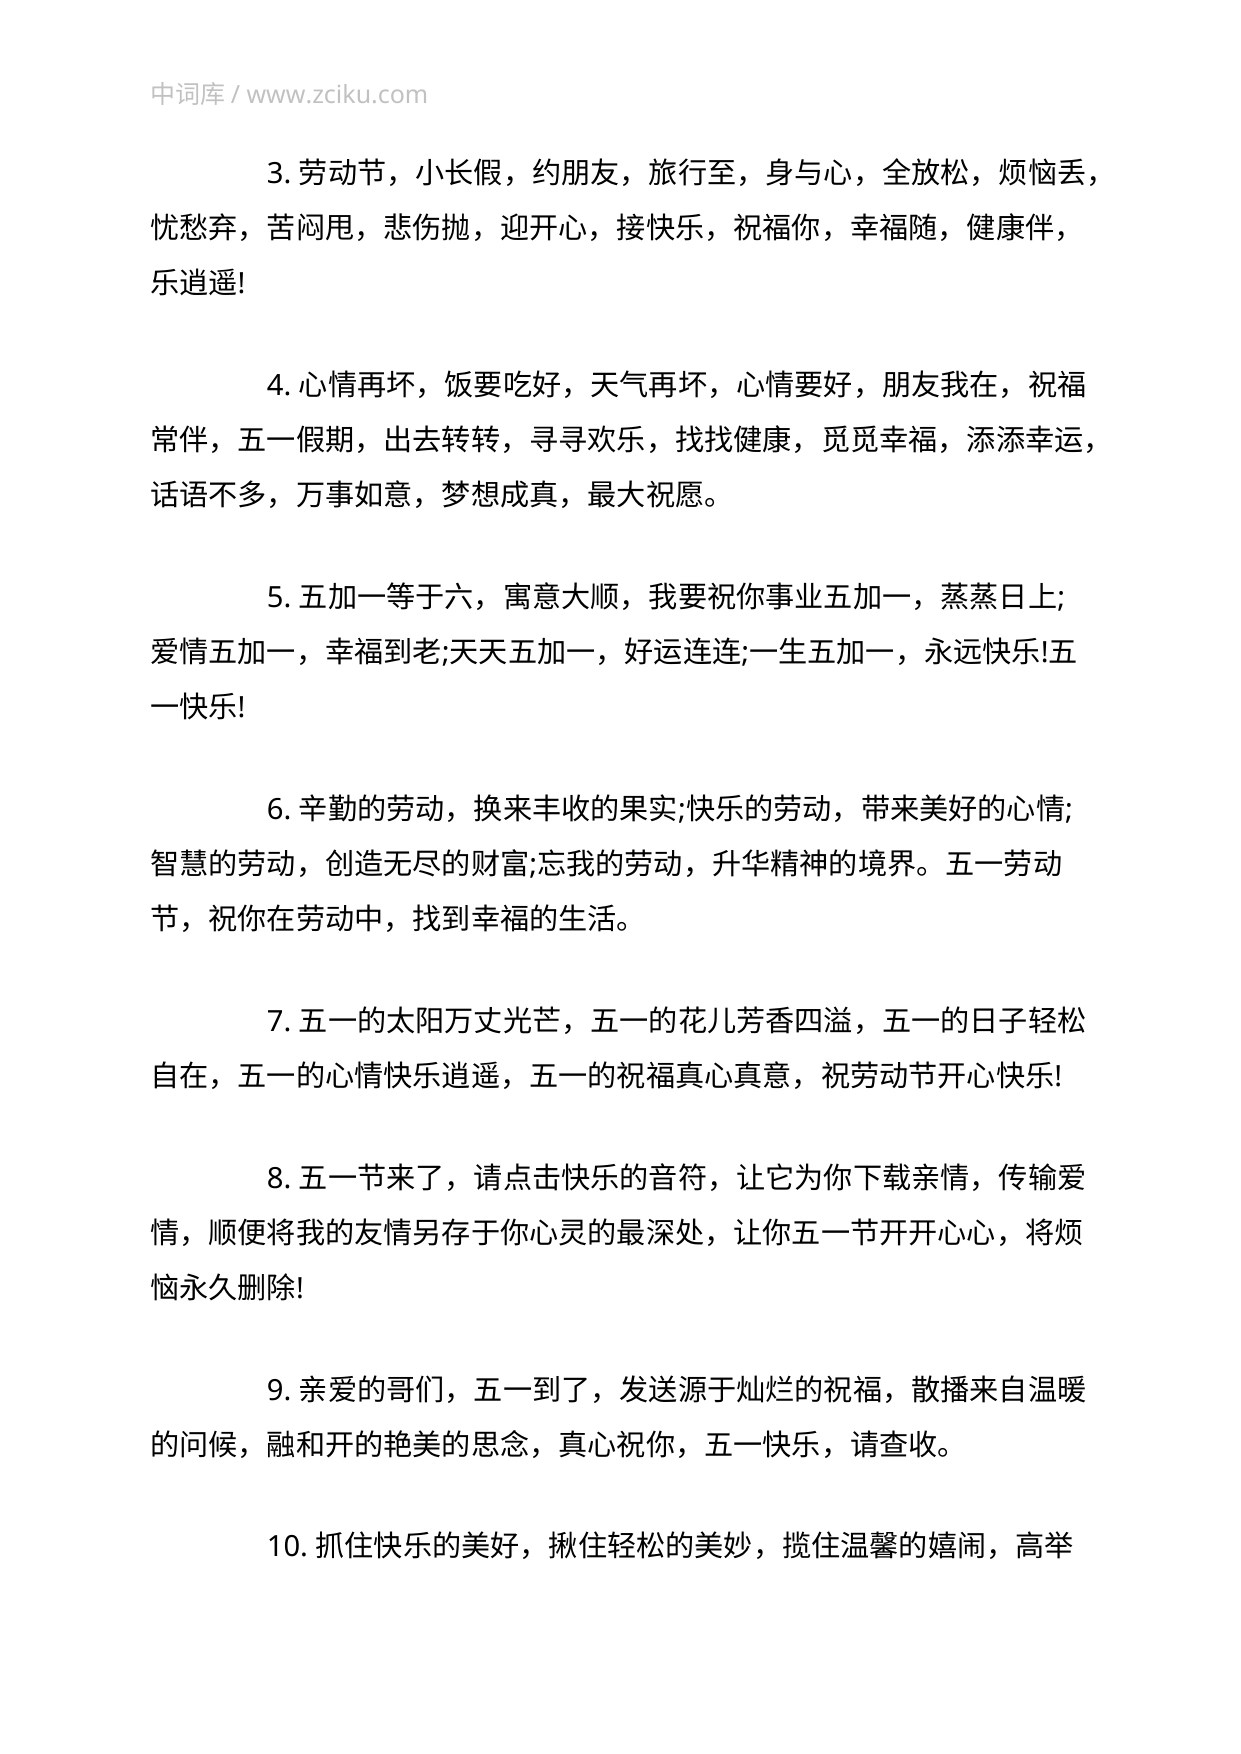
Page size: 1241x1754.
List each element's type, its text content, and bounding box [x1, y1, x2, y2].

text 6. 辛勤的劳动，换来丰收的果实;快乐的劳动，带来美好的心情;智慧的劳动，创造无尽的财富;忘我的劳动，升华精神的境界。五一劳动节，祝你在劳动中，找到幸福的生活。 [150, 786, 1090, 938]
text 5. 五加一等于六，寓意大顺，我要祝你事业五加一，蒸蒸日上;爱情五加一，幸福到老;天天五加一，好运连连;一生五加一，永远快乐!五一快乐! [150, 573, 1090, 726]
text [150, 1523, 1090, 1565]
text 9. 亲爱的哥们，五一到了，发送源于灿烂的祝福，散播来自温暖的问候，融和开的艳美的思念，真心祝你，五一快乐，请查收。 [150, 1366, 1090, 1463]
text 7. 五一的太阳万丈光芒，五一的花儿芳香四溢，五一的日子轻松自在，五一的心情快乐逍遥，五一的祝福真心真意，祝劳动节开心快乐! [150, 997, 1090, 1095]
text 3. 劳动节，小长假，约朋友，旅行至，身与心，全放松，烦恼丢，忧愁弃，苦闷甩，悲伤抛，迎开心，接快乐，祝福你，幸福随，健康伴，乐逍遥! [150, 150, 1090, 302]
text 8. 五一节来了，请点击快乐的音符，让它为你下载亲情，传输爱情，顺便将我的友情另存于你心灵的最深处，让你五一节开开心心，将烦恼永久删除! [150, 1154, 1090, 1307]
text 4. 心情再坏，饭要吃好，天气再坏，心情要好，朋友我在，祝福常伴，五一假期，出去转转，寻寻欢乐，找找健康，觅觅幸福，添添幸运，话语不多，万事如意，梦想成真，最大祝愿。 [150, 362, 1090, 514]
